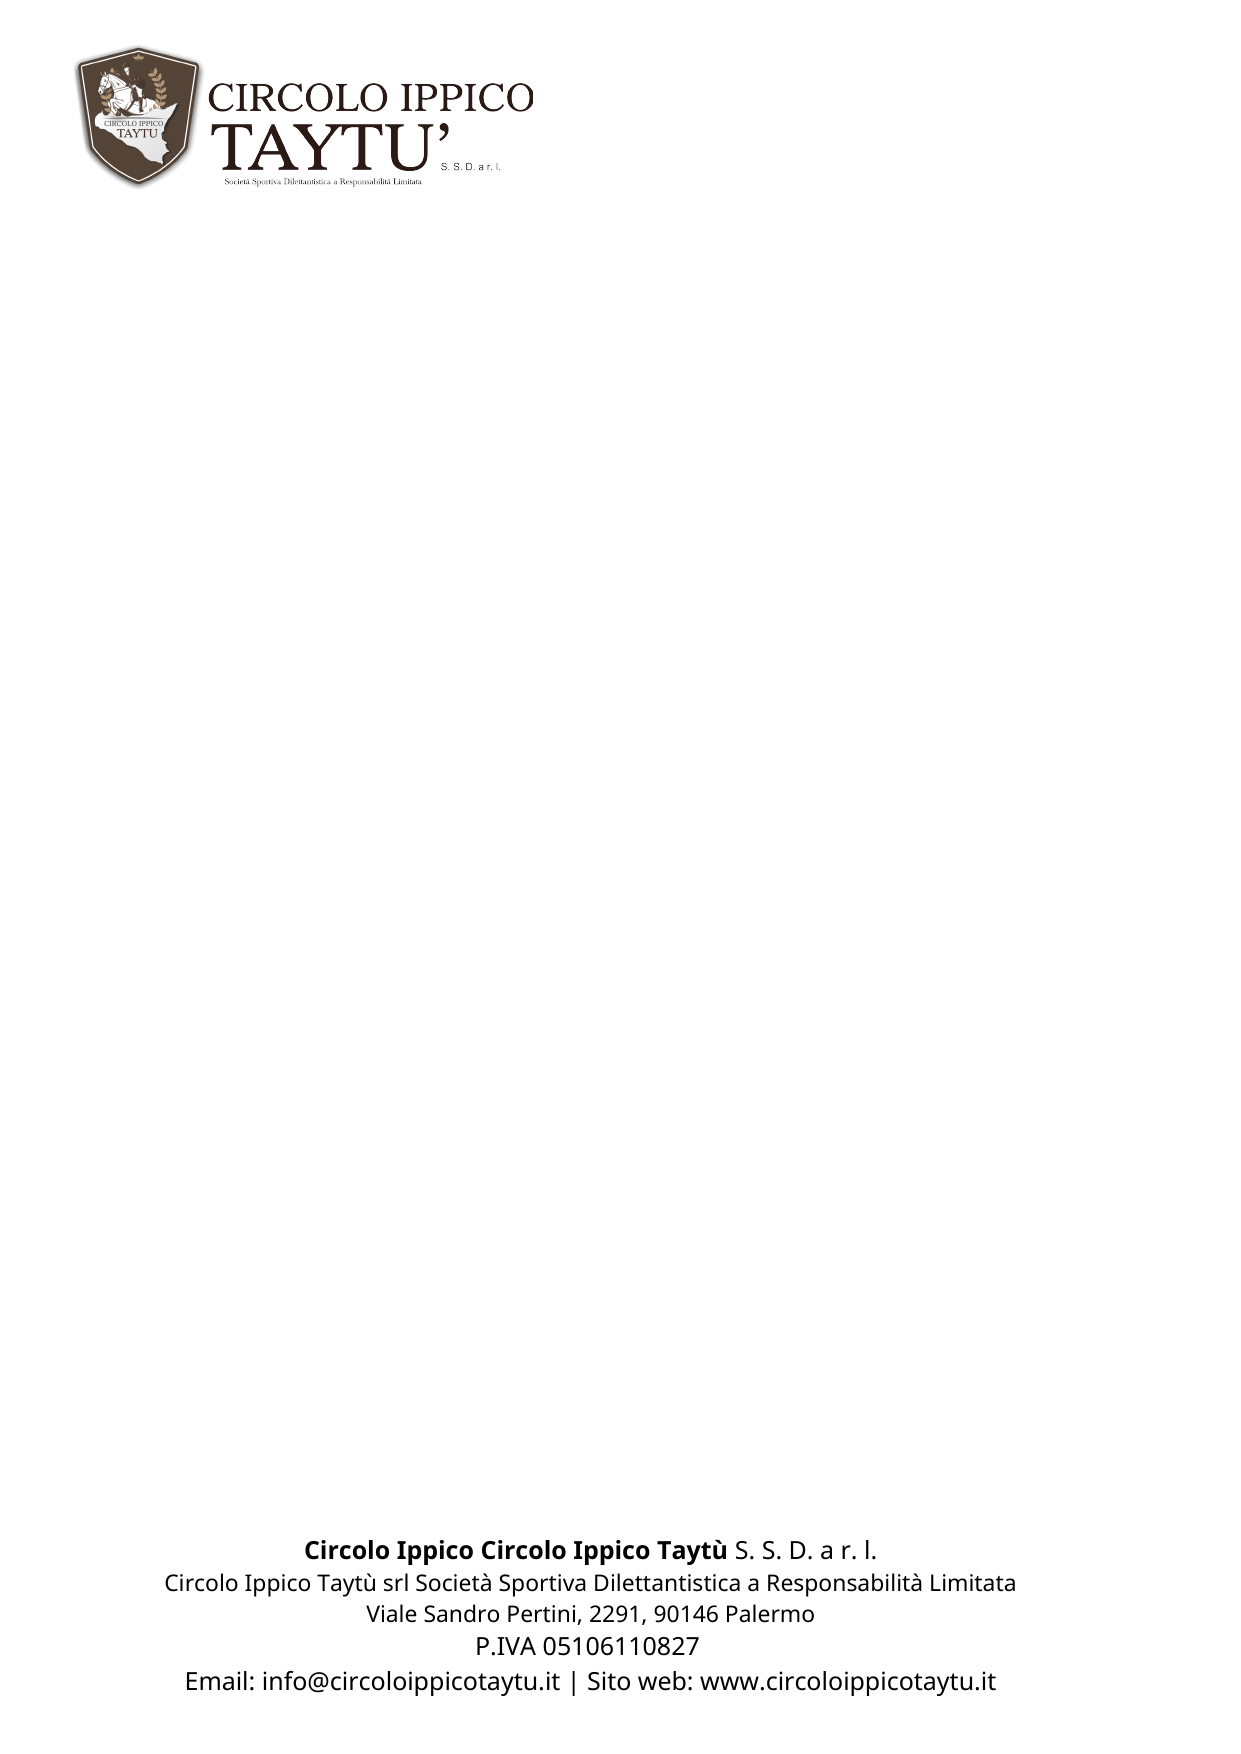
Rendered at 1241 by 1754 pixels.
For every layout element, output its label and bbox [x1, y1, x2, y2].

picture [73, 44, 533, 190]
